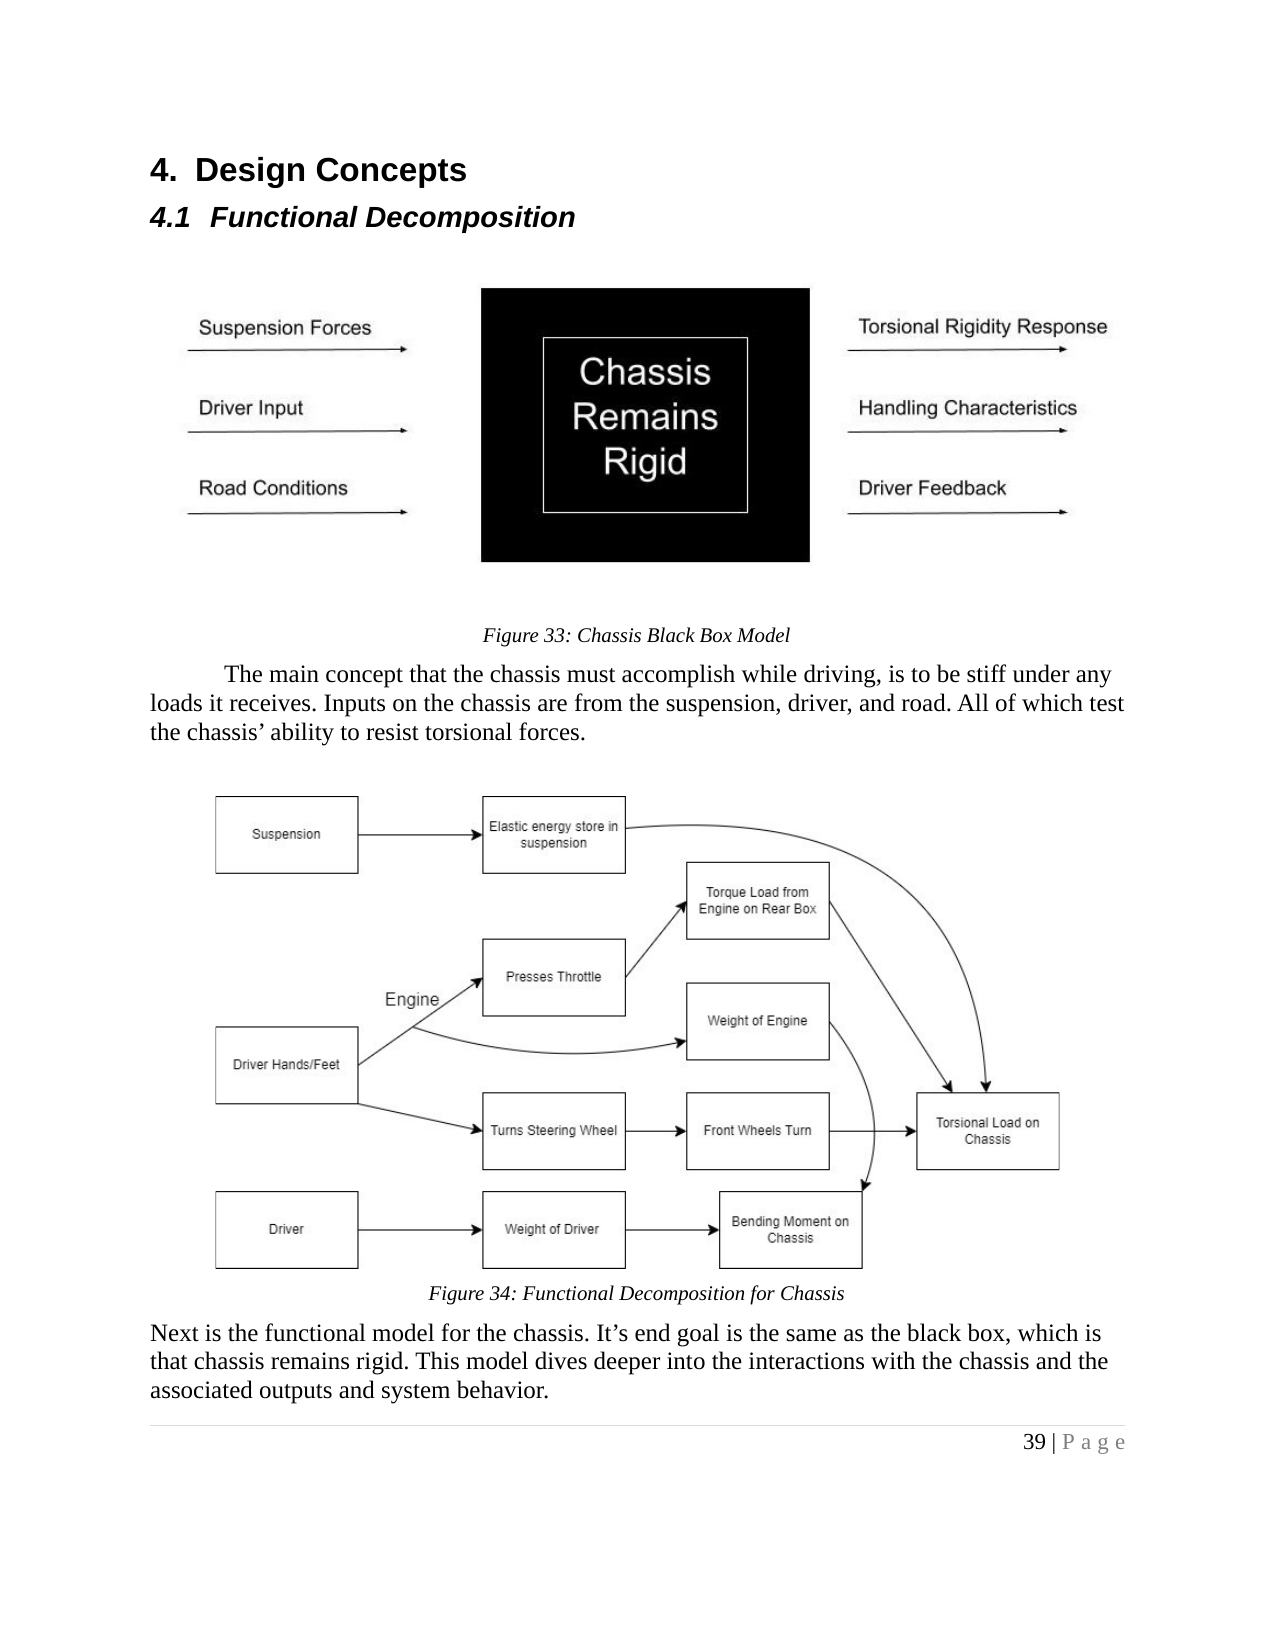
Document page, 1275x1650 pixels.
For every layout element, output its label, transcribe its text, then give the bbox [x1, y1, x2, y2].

subtitle Functional Decomposition [150, 200, 1125, 234]
picture [150, 246, 1125, 610]
subtitle Design Concepts [150, 150, 1125, 188]
text Next is the functional model for the chassis. It’s end goal is the same as the black box, which is that chassis remains rigid. This model dives deeper into the interactions with the chassis and the associated outputs and system behavior. [150, 1318, 1125, 1404]
picture [215, 796, 1060, 1269]
text The main concept that the chassis must accomplish while driving, is to be stiff under any loads it receives. Inputs on the chassis are from the suspension, driver, and road. All of which test the chassis’ ability to resist torsional forces. [150, 659, 1125, 745]
